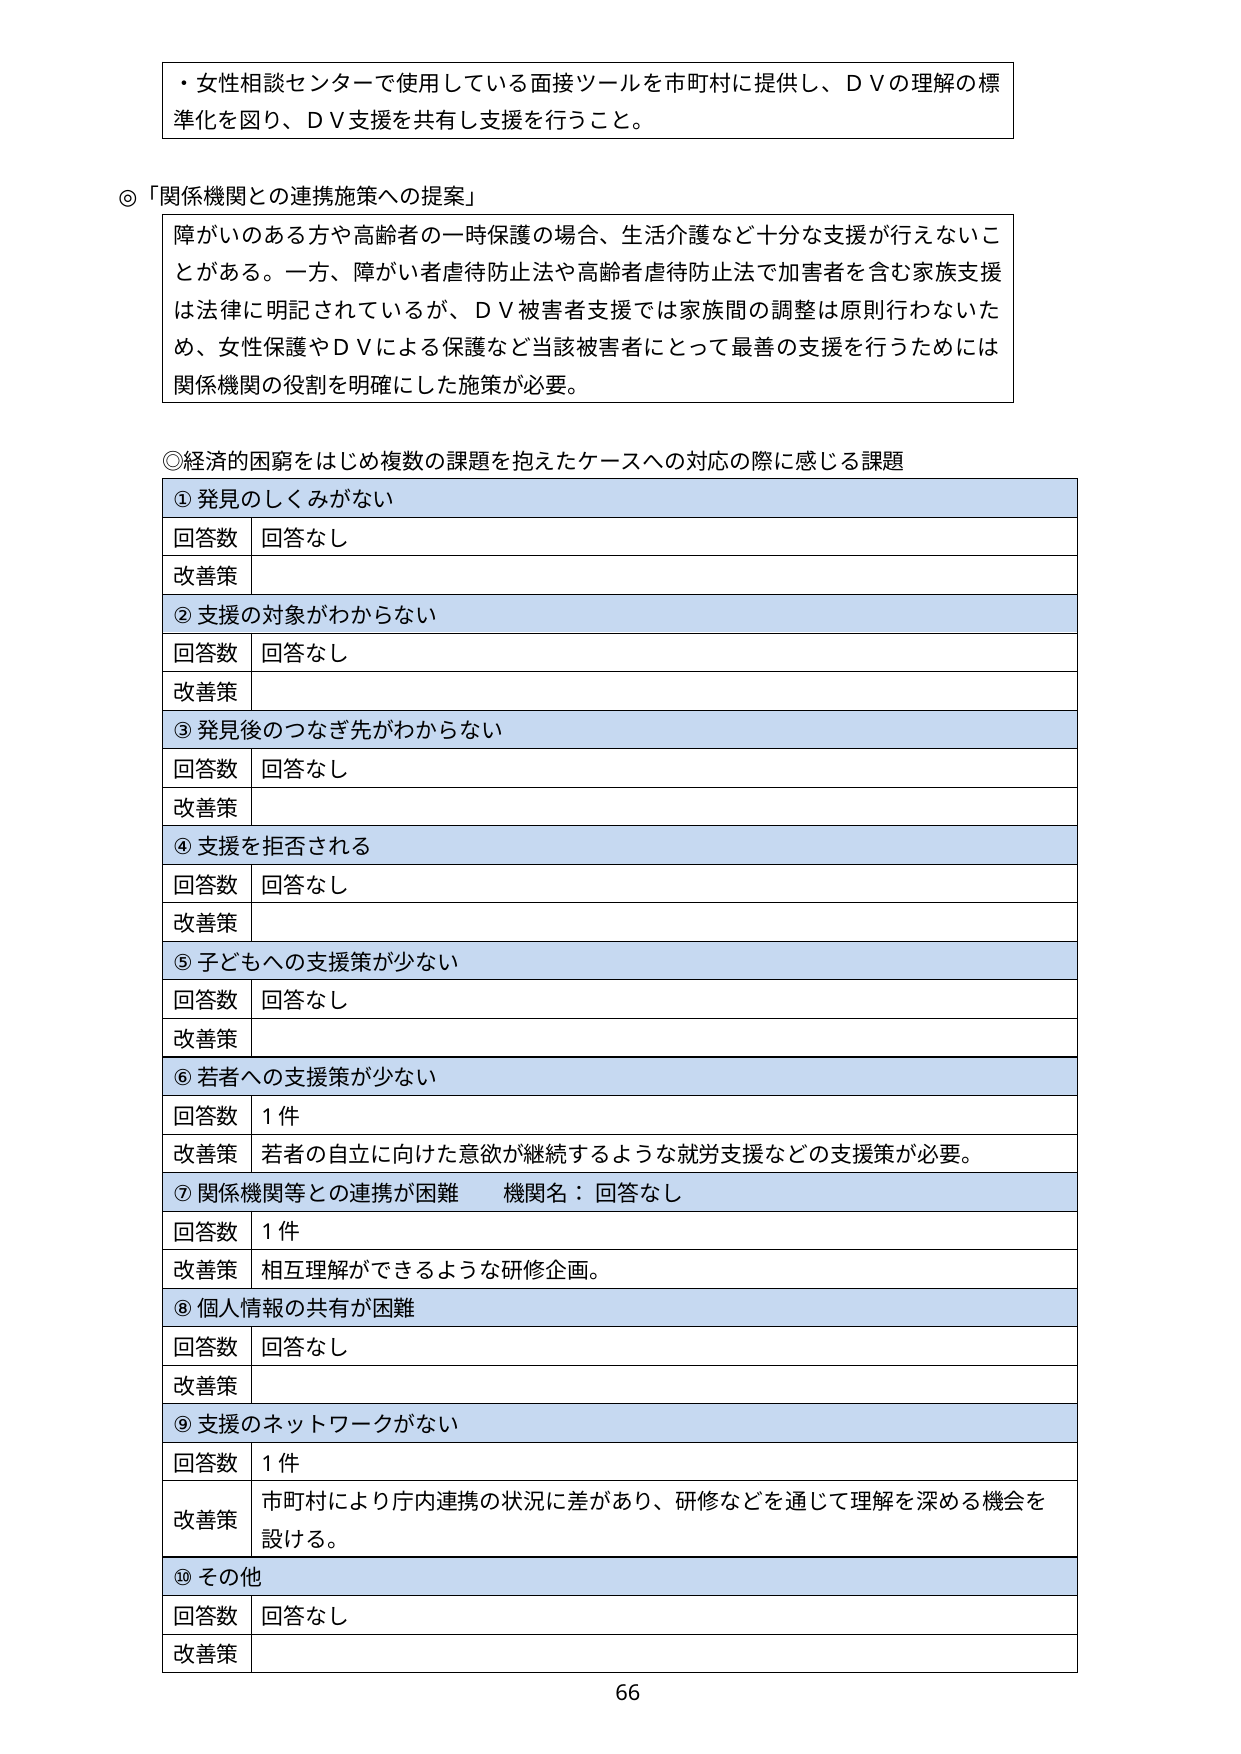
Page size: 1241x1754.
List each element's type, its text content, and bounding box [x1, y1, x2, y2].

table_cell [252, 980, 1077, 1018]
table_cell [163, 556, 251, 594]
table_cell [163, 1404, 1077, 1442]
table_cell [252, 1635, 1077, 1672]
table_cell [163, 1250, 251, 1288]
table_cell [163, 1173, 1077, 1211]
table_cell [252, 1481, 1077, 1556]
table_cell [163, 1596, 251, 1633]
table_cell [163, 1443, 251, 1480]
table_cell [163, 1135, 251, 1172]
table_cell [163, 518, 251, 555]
text ◎経済的困窮をはじめ複数の課題を抱えたケースへの対応の際に感じる課題 [118, 441, 1137, 478]
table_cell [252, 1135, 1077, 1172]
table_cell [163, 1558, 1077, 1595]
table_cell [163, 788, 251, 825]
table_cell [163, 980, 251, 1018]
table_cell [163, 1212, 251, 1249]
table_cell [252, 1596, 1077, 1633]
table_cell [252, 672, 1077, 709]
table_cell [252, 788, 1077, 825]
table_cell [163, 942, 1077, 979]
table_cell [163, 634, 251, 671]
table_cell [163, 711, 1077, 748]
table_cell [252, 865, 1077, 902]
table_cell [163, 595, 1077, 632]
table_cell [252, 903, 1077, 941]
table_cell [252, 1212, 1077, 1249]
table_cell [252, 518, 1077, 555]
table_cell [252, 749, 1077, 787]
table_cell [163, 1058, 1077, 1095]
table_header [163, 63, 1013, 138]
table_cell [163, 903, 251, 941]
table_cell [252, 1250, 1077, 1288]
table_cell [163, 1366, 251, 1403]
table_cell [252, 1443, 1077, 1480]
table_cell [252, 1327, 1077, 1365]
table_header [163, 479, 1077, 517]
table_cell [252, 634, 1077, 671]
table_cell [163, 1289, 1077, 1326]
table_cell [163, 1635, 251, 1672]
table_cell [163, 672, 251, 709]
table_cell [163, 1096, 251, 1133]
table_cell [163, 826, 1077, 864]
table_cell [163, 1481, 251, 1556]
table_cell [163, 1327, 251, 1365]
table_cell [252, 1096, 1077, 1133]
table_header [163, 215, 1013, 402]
text ◎「関係機関との連携施策への提案」 [118, 176, 1137, 214]
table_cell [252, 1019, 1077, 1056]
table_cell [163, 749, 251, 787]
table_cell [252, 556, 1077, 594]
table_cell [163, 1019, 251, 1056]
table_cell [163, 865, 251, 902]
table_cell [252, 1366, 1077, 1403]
